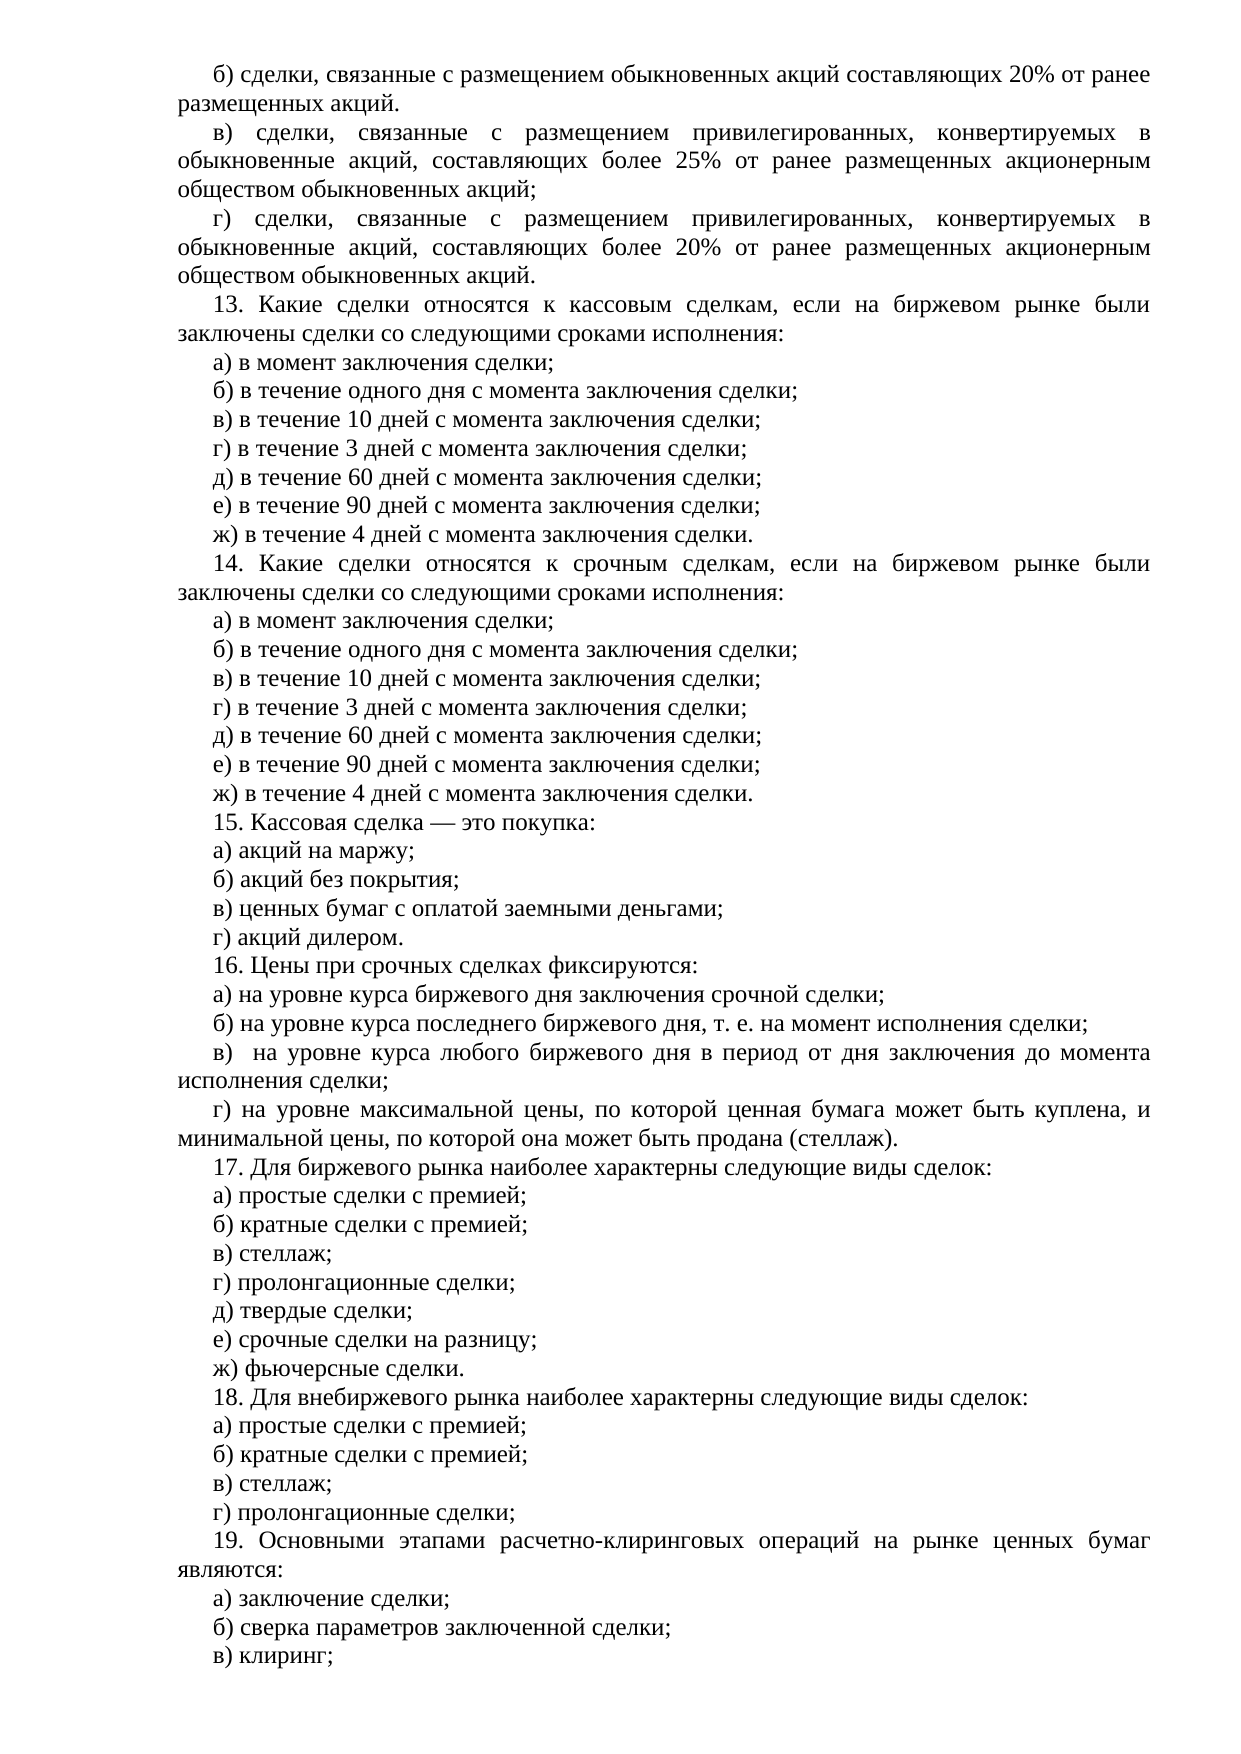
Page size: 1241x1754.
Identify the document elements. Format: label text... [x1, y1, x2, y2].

text а) акций на маржу; [177, 835, 1152, 864]
text б) сделки, связанные с размещением обыкновенных акций составляющих 20% от ранее размещенных акций. [177, 59, 1152, 117]
text а) заключение сделки; [177, 1583, 1152, 1612]
text 13. Какие сделки относятся к кассовым сделкам, если на биржевом рынке были заключены сделки со следующими сроками исполнения: [177, 289, 1152, 347]
text б) акций без покрытия; [177, 864, 1152, 893]
text 15. Кассовая сделка — это покупка: [177, 807, 1152, 835]
text е) срочные сделки на разницу; [177, 1324, 1152, 1353]
text ж) в течение 4 дней с момента заключения сделки. [177, 778, 1152, 807]
text в) ценных бумаг с оплатой заемными деньгами; [177, 893, 1152, 922]
text г) сделки, связанные с размещением привилегированных, конвертируемых в обыкновенные акций, составляющих более 20% от ранее размещенных акционерным обществом обыкновенных акций. [177, 203, 1152, 289]
text а) простые сделки с премией; [177, 1180, 1152, 1209]
text б) на уровне курса последнего биржевого дня, т. е. на момент исполнения сделки; [177, 1008, 1152, 1037]
text ж) фьючерсные сделки. [177, 1353, 1152, 1382]
text 17. Для биржевого рынка наиболее характерны следующие виды сделок: [177, 1152, 1152, 1180]
text а) в момент заключения сделки; [177, 605, 1152, 634]
text в) стеллаж; [177, 1468, 1152, 1497]
text в) на уровне курса любого биржевого дня в период от дня заключения до момента исполнения сделки; [177, 1037, 1152, 1094]
text 16. Цены при срочных сделках фиксируются: [177, 950, 1152, 979]
text в) сделки, связанные с размещением привилегированных, конвертируемых в обыкновенные акций, составляющих более 25% от ранее размещенных акционерным обществом обыкновенных акций; [177, 117, 1152, 203]
text б) в течение одного дня с момента заключения сделки; [177, 634, 1152, 663]
text б) кратные сделки с премией; [177, 1439, 1152, 1468]
text в) в течение 10 дней с момента заключения сделки; [177, 404, 1152, 433]
text е) в течение 90 дней с момента заключения сделки; [177, 749, 1152, 778]
text е) в течение 90 дней с момента заключения сделки; [177, 490, 1152, 519]
text д) в течение 60 дней с момента заключения сделки; [177, 462, 1152, 490]
text 18. Для внебиржевого рынка наиболее характерны следующие виды сделок: [177, 1382, 1152, 1410]
text д) твердые сделки; [177, 1295, 1152, 1324]
text в) стеллаж; [177, 1238, 1152, 1267]
text г) пролонгационные сделки; [177, 1267, 1152, 1295]
text г) в течение 3 дней с момента заключения сделки; [177, 433, 1152, 462]
text б) сверка параметров заключенной сделки; [177, 1612, 1152, 1640]
text а) на уровне курса биржевого дня заключения срочной сделки; [177, 979, 1152, 1008]
text а) в момент заключения сделки; [177, 347, 1152, 375]
text 14. Какие сделки относятся к срочным сделкам, если на биржевом рынке были заключены сделки со следующими сроками исполнения: [177, 548, 1152, 605]
text г) пролонгационные сделки; [177, 1497, 1152, 1525]
text б) в течение одного дня с момента заключения сделки; [177, 375, 1152, 404]
text 19. Основными этапами расчетно-клиринговых операций на рынке ценных бумаг являются: [177, 1525, 1152, 1583]
text в) клиринг; [177, 1640, 1152, 1669]
text г) в течение 3 дней с момента заключения сделки; [177, 692, 1152, 720]
text б) кратные сделки с премией; [177, 1209, 1152, 1238]
text ж) в течение 4 дней с момента заключения сделки. [177, 519, 1152, 548]
text г) акций дилером. [177, 922, 1152, 950]
text д) в течение 60 дней с момента заключения сделки; [177, 720, 1152, 749]
text в) в течение 10 дней с момента заключения сделки; [177, 663, 1152, 692]
text а) простые сделки с премией; [177, 1410, 1152, 1439]
text г) на уровне максимальной цены, по которой ценная бумага может быть куплена, и минимальной цены, по которой она может быть продана (стеллаж). [177, 1094, 1152, 1152]
